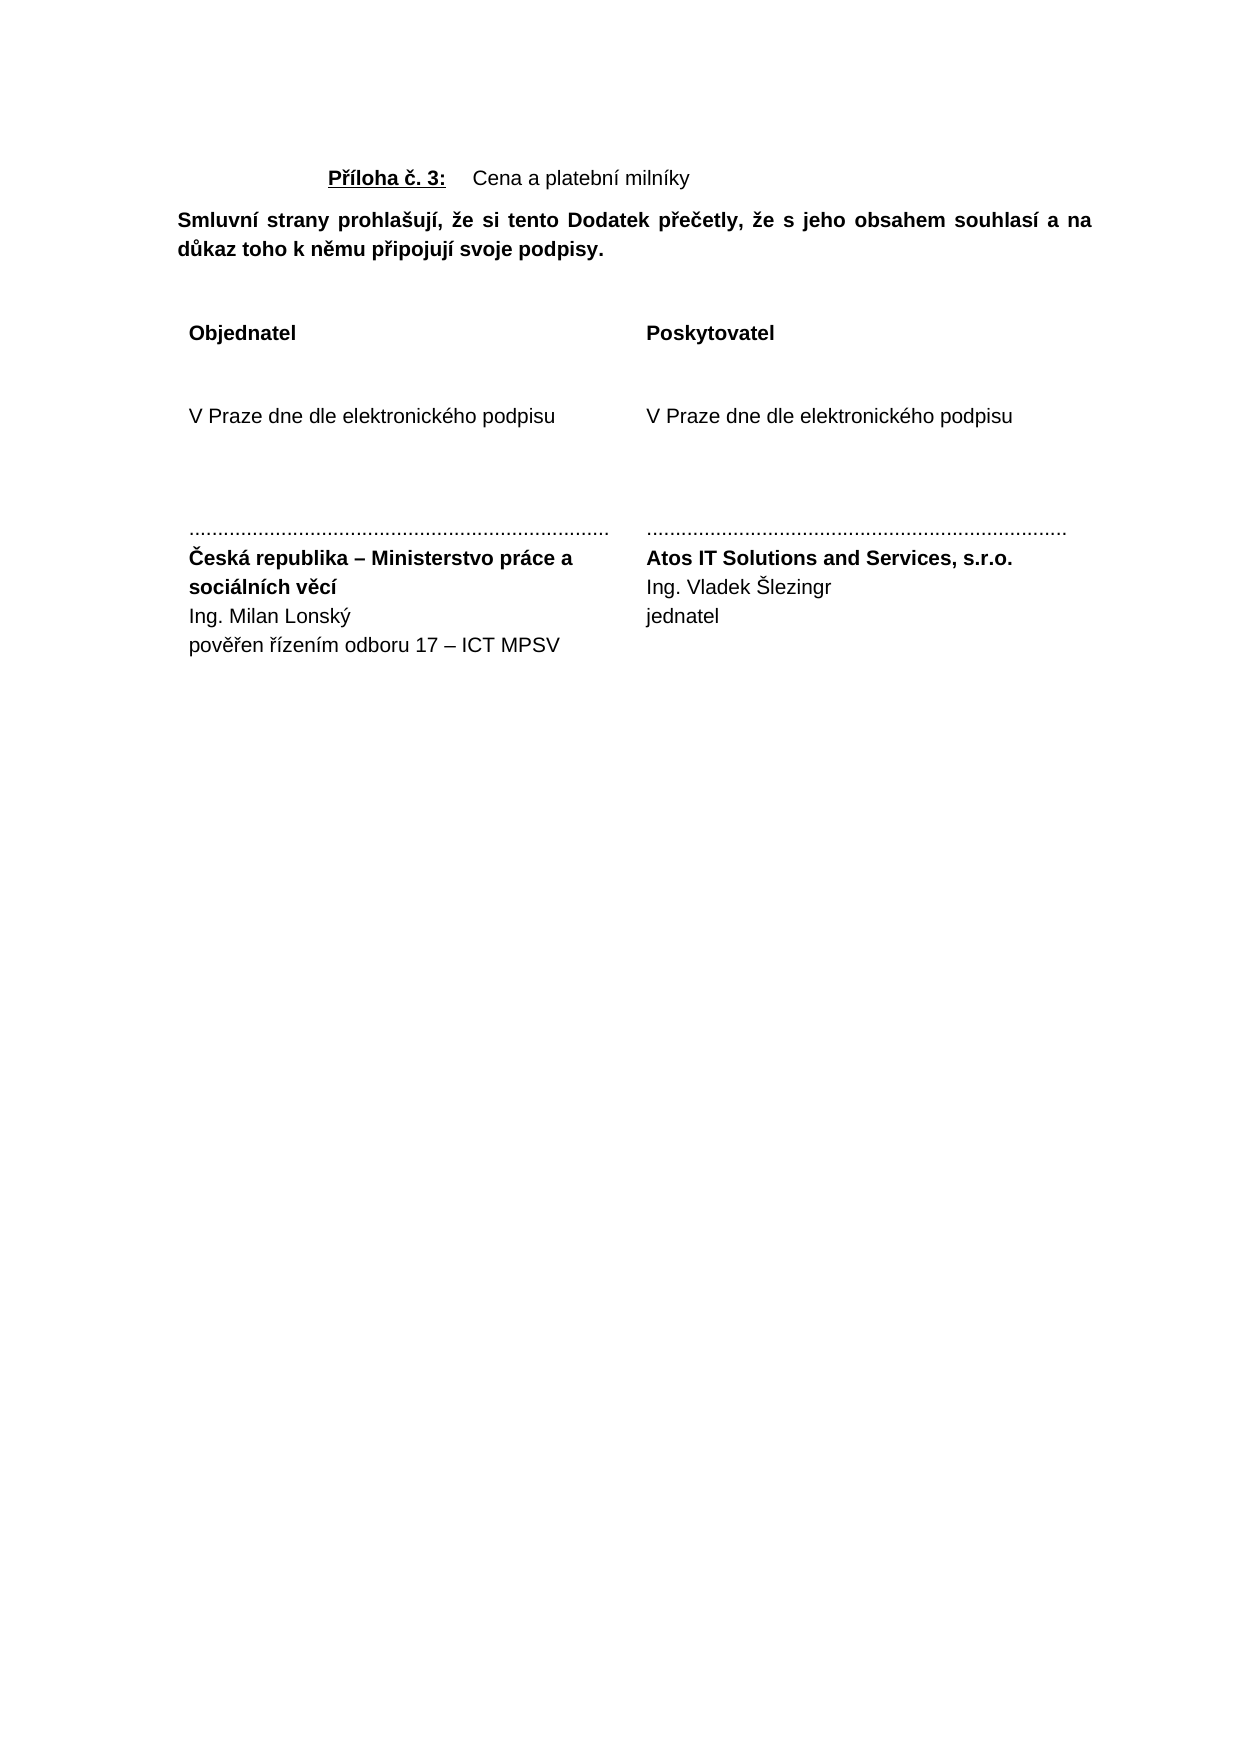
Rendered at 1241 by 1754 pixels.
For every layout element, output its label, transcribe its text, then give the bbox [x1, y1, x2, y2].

table_cell ......................................................................... Česká republika – Ministerstvo práce a sociálních věcí Ing. Milan Lonský pověřen řízením odboru 17 – ICT MPSV [177, 513, 635, 658]
text Smluvní strany prohlašují, že si tento Dodatek přečetly, že s jeho obsahem souhlasí a na důkaz toho k němu připojují svoje podpisy. [177, 204, 1092, 262]
table_cell ......................................................................... Atos IT Solutions and Services, s.r.o. Ing. Vladek Šlezingr jednatel [635, 513, 1092, 658]
table_header Poskytovatel V Praze dne dle elektronického podpisu [635, 317, 1092, 512]
table_header Objednatel V Praze dne dle elektronického podpisu [177, 317, 635, 512]
list Příloha č. 3: Cena a platební milníky [328, 162, 1092, 192]
